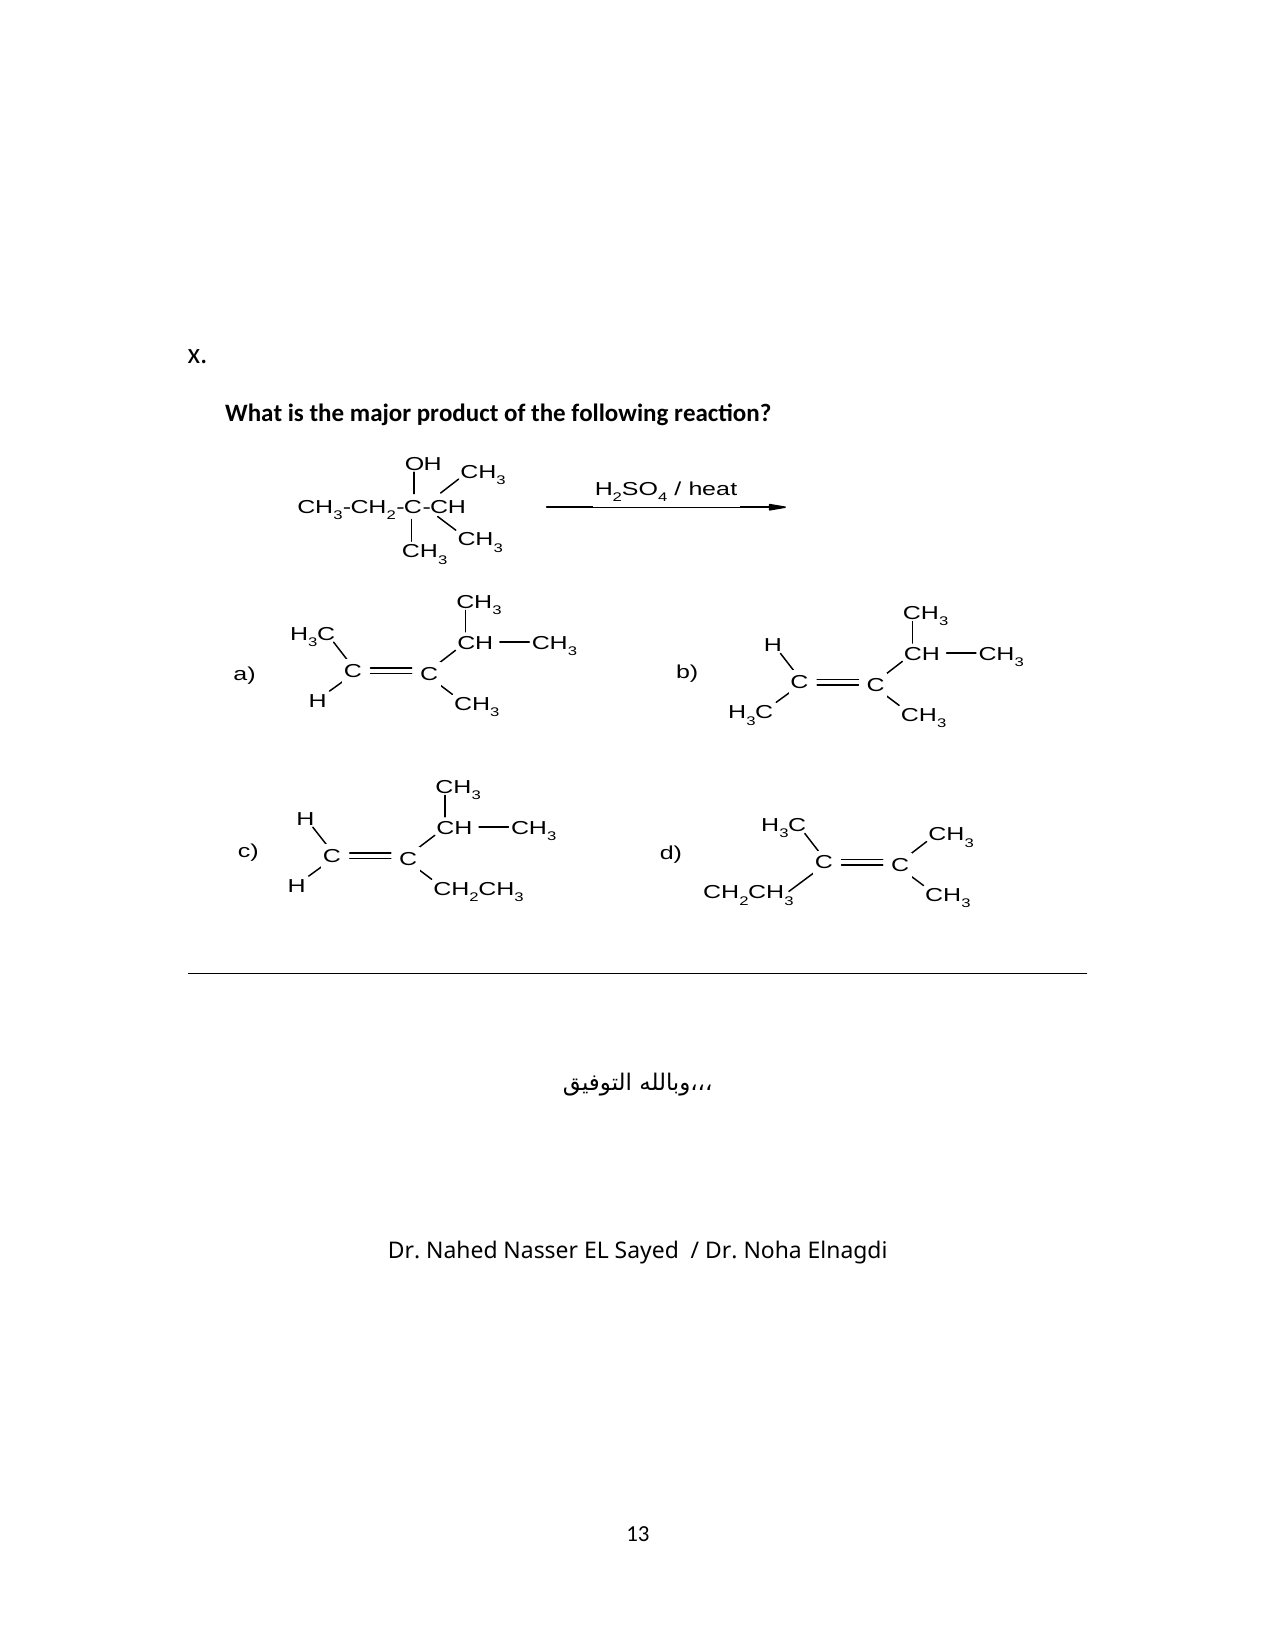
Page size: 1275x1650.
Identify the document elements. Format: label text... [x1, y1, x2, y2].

text Dr. Nahed Nasser EL Sayed / Dr. Noha Elnagdi [187, 1234, 1087, 1265]
text وبالله التوفيق،،، [187, 1069, 1087, 1096]
text What is the major product of the following reaction? [225, 397, 1087, 428]
text x. [187, 335, 1087, 371]
